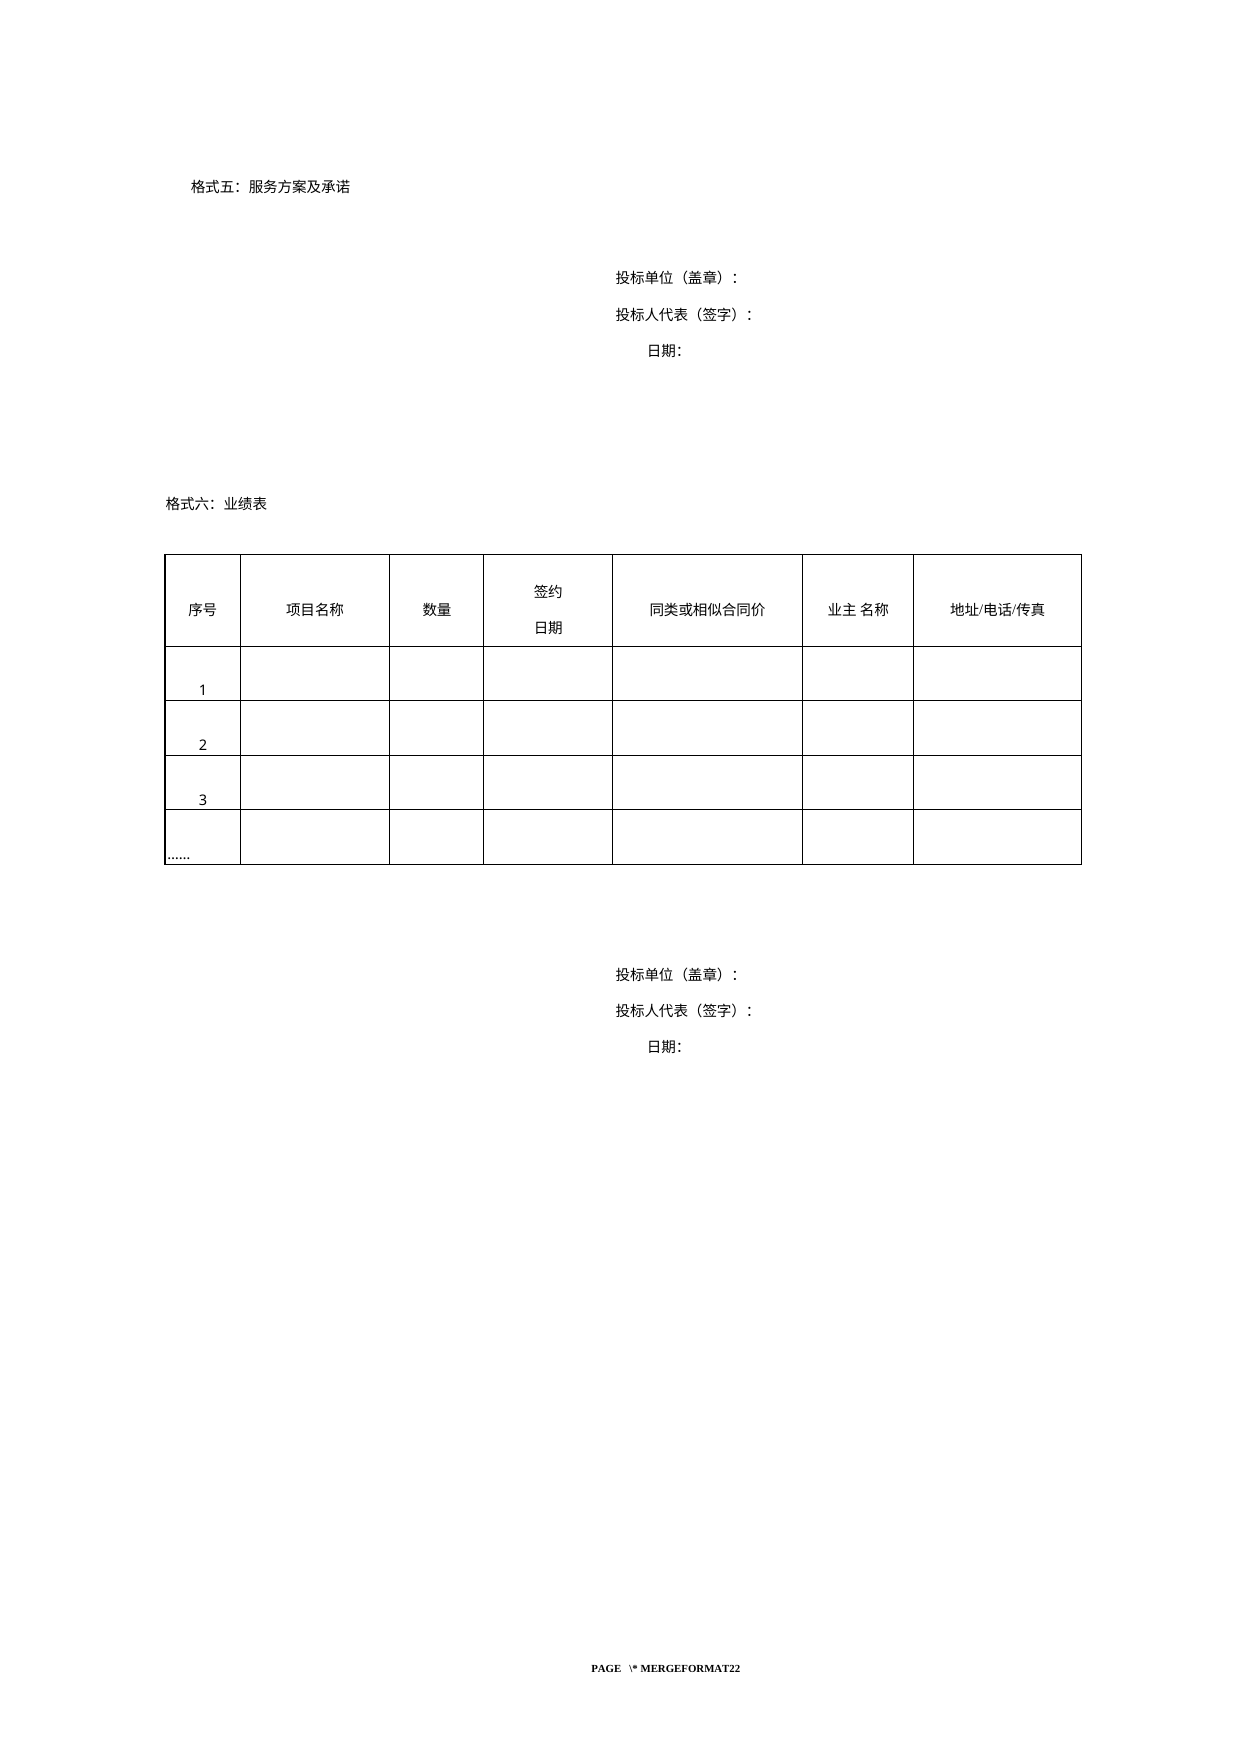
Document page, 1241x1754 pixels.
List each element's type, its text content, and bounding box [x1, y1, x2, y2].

table_cell [914, 810, 1081, 864]
table_cell [390, 810, 483, 864]
table_cell [613, 701, 802, 755]
table_cell [613, 647, 802, 700]
table_cell [484, 647, 612, 700]
table_cell [241, 756, 389, 809]
table_cell [241, 810, 389, 864]
table_cell [390, 647, 483, 700]
table_cell [914, 756, 1081, 809]
table_header 签约 日期 [484, 555, 612, 646]
table_cell [613, 810, 802, 864]
table_cell [484, 701, 612, 755]
table_cell [390, 756, 483, 809]
table_cell [484, 810, 612, 864]
table_cell 2 [166, 701, 240, 755]
table_cell [803, 756, 913, 809]
text 日期： [165, 324, 1115, 361]
table_cell 3 [166, 756, 240, 809]
table_cell [613, 756, 802, 809]
text 2.提供相关证明材料的，需在“说明”中标注证明材料在投标文件中的页码。格式五：服务方案及承诺 [191, 148, 1115, 200]
table_header 业主 名称 [803, 555, 913, 646]
table_cell [914, 647, 1081, 700]
table_cell 1 [166, 647, 240, 700]
table_header 地址/电话/传真 [914, 555, 1081, 646]
table_header 序号 [166, 555, 240, 646]
table_cell [914, 701, 1081, 755]
text 投标单位（盖章）： [165, 252, 1116, 288]
table_header 数量 [390, 555, 483, 646]
text 投标单位（盖章）： [165, 948, 1116, 984]
table_cell [241, 647, 389, 700]
text 投标人代表（签字）： [165, 984, 1115, 1021]
table_cell [803, 701, 913, 755]
text 投标人代表（签字）： [165, 288, 1115, 324]
text 格式六：业绩表 [165, 465, 1115, 517]
text 日期： [165, 1021, 1115, 1057]
table_cell …… [166, 810, 240, 864]
table_cell [803, 810, 913, 864]
table_cell [803, 647, 913, 700]
table_cell [390, 701, 483, 755]
table_cell [484, 756, 612, 809]
table_header 同类或相似合同价 [613, 555, 802, 646]
table_cell [241, 701, 389, 755]
table_header 项目名称 [241, 555, 389, 646]
